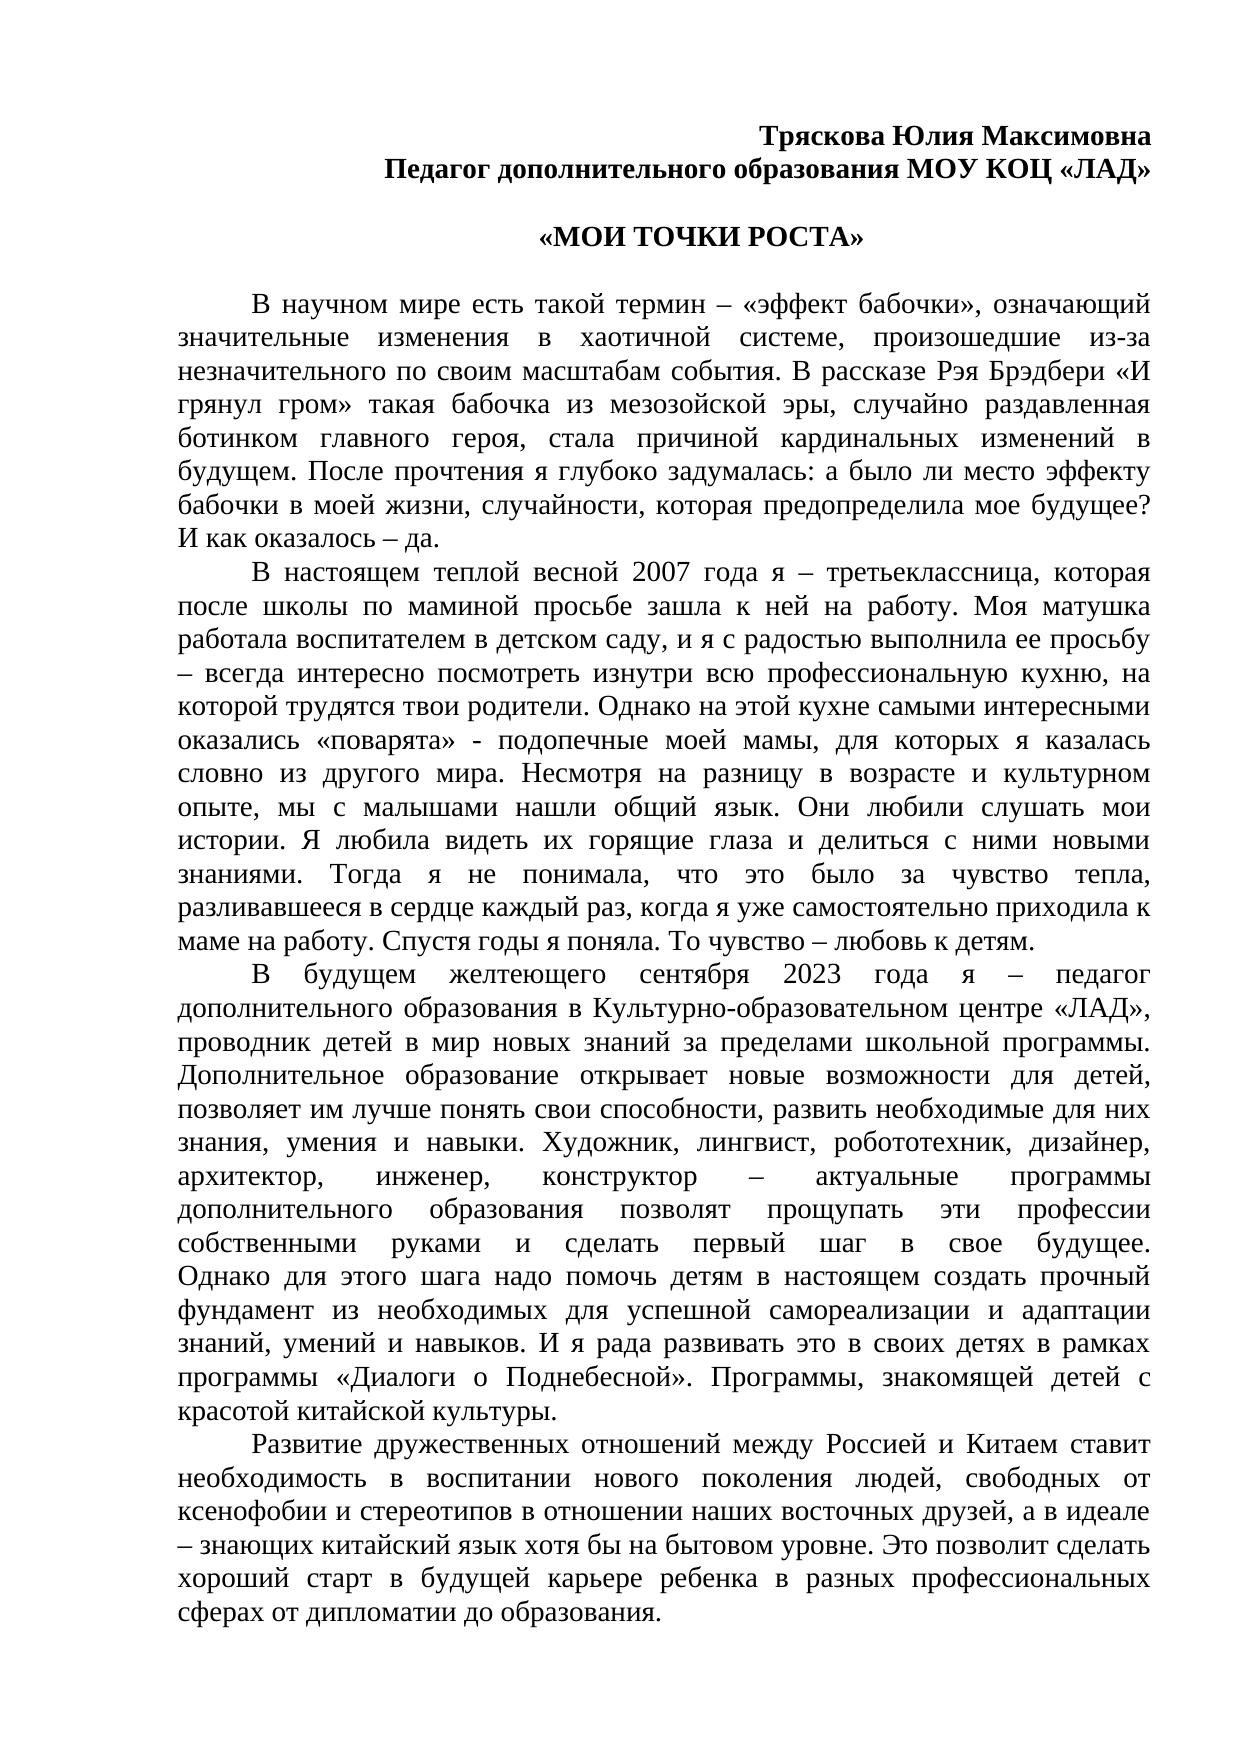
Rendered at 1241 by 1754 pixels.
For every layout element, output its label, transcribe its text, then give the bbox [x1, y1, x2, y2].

text В научном мире есть такой термин – «эффект бабочки», означающий значительные изменения в хаотичной системе, произошедшие из-за незначительного по своим масштабам события. В рассказе Рэя Брэдбери «И грянул гром» такая бабочка из мезозойской эры, случайно раздавленная ботинком главного героя, стала причиной кардинальных изменений в будущем. После прочтения я глубоко задумалась: а было ли место эффекту бабочки в моей жизни, случайности, которая предопределила мое будущее? И как оказалось – да. [177, 286, 1152, 554]
text «МОИ ТОЧКИ РОСТА» [177, 219, 1152, 252]
text В будущем желтеющего сентября 2023 года я – педагог дополнительного образования в Культурно-образовательном центре «ЛАД», проводник детей в мир новых знаний за пределами школьной программы. Дополнительное образование открывает новые возможности для детей, позволяет им лучше понять свои способности, развить необходимые для них знания, умения и навыки. Художник, лингвист, робототехник, дизайнер, архитектор, инженер, конструктор – актуальные программы дополнительного образования позволят прощупать эти профессии собственными руками и сделать первый шаг в свое будущее. Однако для этого шага надо помочь детям в настоящем создать прочный фундамент из необходимых для успешной самореализации и адаптации знаний, умений и навыков. И я рада развивать это в своих детях в рамках программы «Диалоги о Поднебесной». Программы, знакомящей детей с красотой китайской культуры. [177, 957, 1152, 1426]
text Тряскова Юлия Максимовна [177, 118, 1152, 152]
text Развитие дружественных отношений между Россией и Китаем ставит необходимость в воспитании нового поколения людей, свободных от ксенофобии и стереотипов в отношении наших восточных друзей, а в идеале – знающих китайский язык хотя бы на бытовом уровне. Это позволит сделать хороший старт в будущей карьере ребенка в разных профессиональных сферах от дипломатии до образования. [177, 1426, 1152, 1627]
text Педагог дополнительного образования МОУ КОЦ «ЛАД» [177, 152, 1152, 185]
text В настоящем теплой весной 2007 года я – третьеклассница, которая после школы по маминой просьбе зашла к ней на работу. Моя матушка работала воспитателем в детском саду, и я с радостью выполнила ее просьбу – всегда интересно посмотреть изнутри всю профессиональную кухню, на которой трудятся твои родители. Однако на этой кухне самыми интересными оказались «поварята» - подопечные моей мамы, для которых я казалась словно из другого мира. Несмотря на разницу в возрасте и культурном опыте, мы с малышами нашли общий язык. Они любили слушать мои истории. Я любила видеть их горящие глаза и делиться с ними новыми знаниями. Тогда я не понимала, что это было за чувство тепла, разливавшееся в сердце каждый раз, когда я уже самостоятельно приходила к маме на работу. Спустя годы я поняла. То чувство – любовь к детям. [177, 554, 1152, 957]
